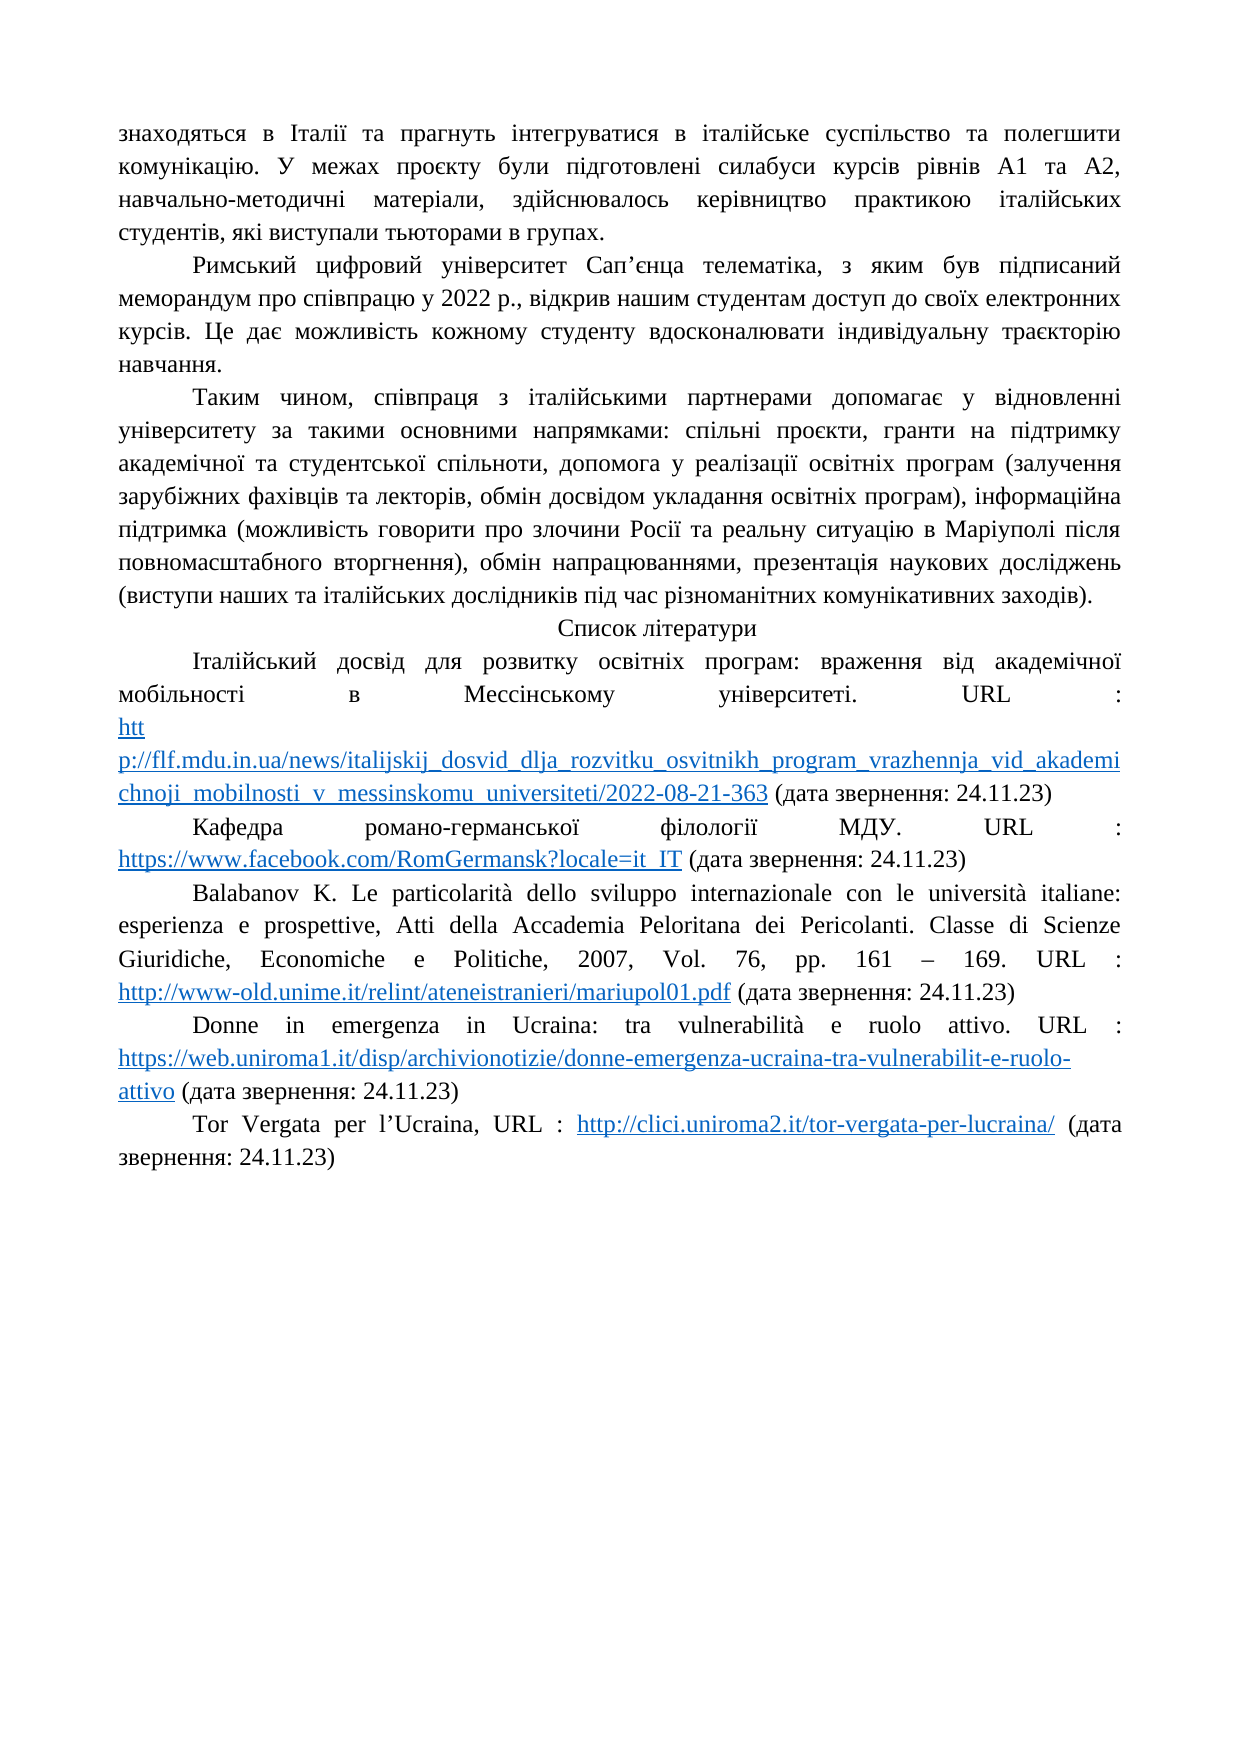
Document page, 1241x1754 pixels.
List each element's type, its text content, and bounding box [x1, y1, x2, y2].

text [118, 118, 1122, 246]
text Balabanov K. Le particolarità dello sviluppo internazionale con le università italiane: esperienza e prospettive, Atti della Accademia Peloritana dei Pericolanti. Classe di Scienze Giuridiche, Economiche e Politiche, 2007, Vol. 76, pp. 161 – 169. URL : http://www-old.unime.it/relint/ateneistranieri/mariupol01.pdf (дата звернення: 24.11.23) [118, 878, 1122, 1005]
text Римський цифровий університет Сап’єнца телематіка, з яким був підписаний меморандум про співпрацю у 2022 р., відкрив нашим студентам доступ до своїх електронних курсів. Це дає можливість кожному студенту вдосконалювати індивідуальну траєкторію навчання. [118, 250, 1122, 378]
text Кафедра романо-германської філології МДУ. URL : https://www.facebook.com/RomGermansk?locale=it_IT (дата звернення: 24.11.23) [118, 812, 1122, 873]
text Donne in emergenza in Ucraina: tra vulnerabilità e ruolo attivo. URL : https://web.uniroma1.it/disp/archivionotizie/donne-emergenza-ucraina-tra-vulnerabilit-e-ruolo-attivo (дата звернення: 24.11.23) [118, 1010, 1122, 1104]
text Tor Vergata per l’Ucraina, URL : http://clici.uniroma2.it/tor-vergata-per-lucraina/ (дата звернення: 24.11.23) [118, 1109, 1122, 1171]
text Список літератури [118, 613, 1122, 642]
text Італійський досвід для розвитку освітніх програм: враження від академічної мобільності в Мессінському університеті. URL : http://flf.mdu.in.ua/news/italijskij_dosvid_dlja_rozvitku_osvitnikh_program_vrazhennja_vid_akademichnoji_mobilnosti_v_messinskomu_universiteti/2022-08-21-363 (дата звернення: 24.11.23) [118, 646, 1122, 807]
text Таким чином, співпраця з італійськими партнерами допомагає у відновленні університету за такими основними напрямками: спільні проєкти, гранти на підтримку академічної та студентської спільноти, допомога у реалізації освітніх програм (залучення зарубіжних фахівців та лекторів, обмін досвідом укладання освітніх програм), інформаційна підтримка (можливість говорити про злочини Росії та реальну ситуацію в Маріуполі після повномасштабного вторгнення), обмін напрацюваннями, презентація наукових досліджень (виступи наших та італійських дослідників під час різноманітних комунікативних заходів). [118, 382, 1122, 609]
